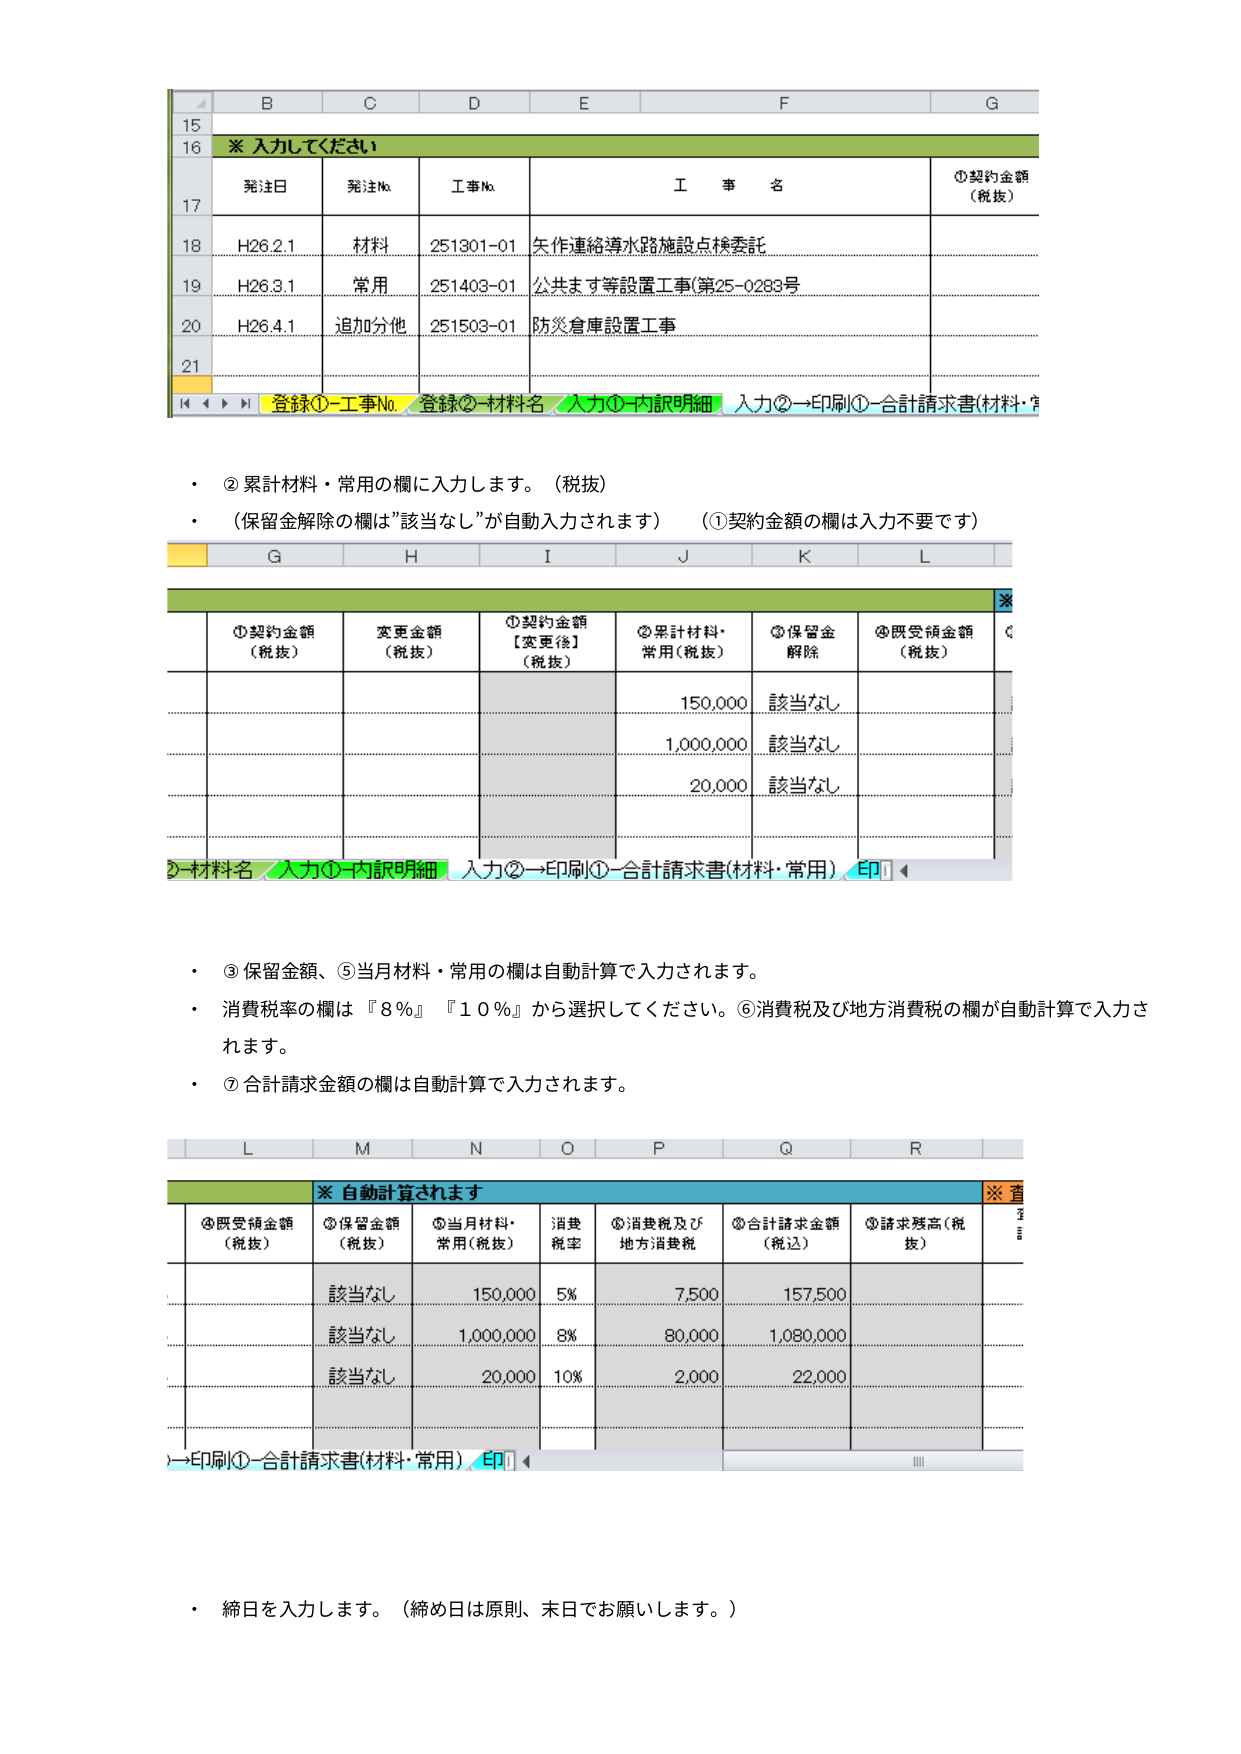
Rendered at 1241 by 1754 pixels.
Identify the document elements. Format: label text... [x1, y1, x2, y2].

list 消費税率の欄は 『８％』 『１０％』から選択してください。⑥消費税及び地方消費税の欄が自動計算で入力されます。 [185, 989, 1152, 1064]
list ②累計材料・常用の欄に入力します。（税抜） [185, 464, 1152, 502]
list ③保留金額、⑤当月材料・常用の欄は自動計算で入力されます。 [185, 952, 1152, 989]
picture [167, 539, 1013, 881]
list （保留金解除の欄は”該当なし”が自動入力されます） （①契約金額の欄は入力不要です） [185, 502, 1152, 539]
picture [167, 89, 1039, 418]
list 締日を入力します。（締め日は原則、末日でお願いします。） [185, 1589, 1152, 1627]
picture [167, 1139, 1024, 1471]
list ⑦合計請求金額の欄は自動計算で入力されます。 [185, 1064, 1152, 1102]
